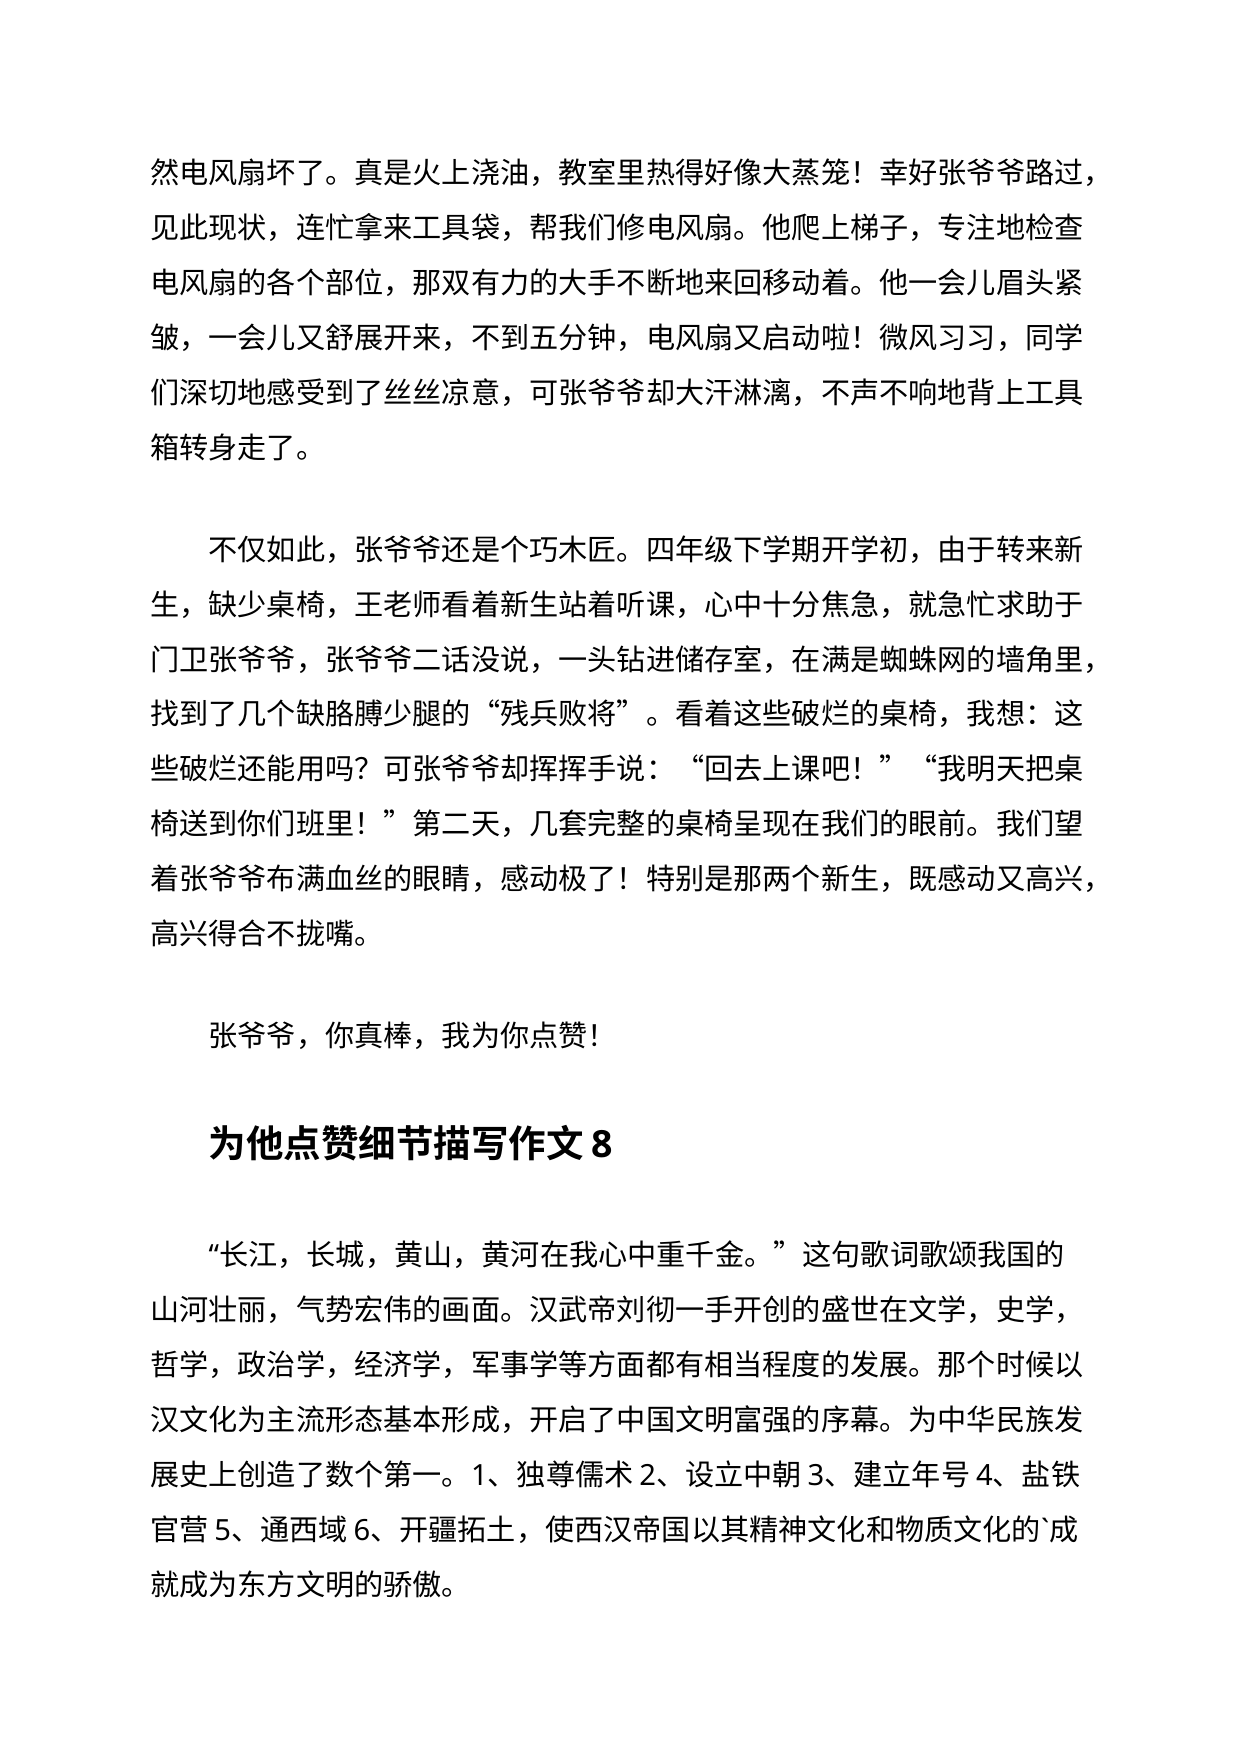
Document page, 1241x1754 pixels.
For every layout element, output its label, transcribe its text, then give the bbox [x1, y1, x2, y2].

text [150, 150, 1090, 467]
text 为他点赞细节描写作文8 [150, 1114, 1090, 1168]
text “长江，长城，黄山，黄河在我心中重千金。”这句歌词歌颂我国的山河壮丽，气势宏伟的画面。汉武帝刘彻一手开创的盛世在文学，史学，哲学，政治学，经济学，军事学等方面都有相当程度的发展。那个时候以汉文化为主流形态基本形成，开启了中国文明富强的序幕。为中华民族发展史上创造了数个第一。1、独尊儒术2、设立中朝3、建立年号4、盐铁官营5、通西域6、开疆拓土，使西汉帝国以其精神文化和物质文化的`成就成为东方文明的骄傲。 [150, 1232, 1090, 1604]
text 张爷爷，你真棒，我为你点赞！ [150, 1012, 1090, 1054]
text 不仅如此，张爷爷还是个巧木匠。四年级下学期开学初，由于转来新生，缺少桌椅，王老师看着新生站着听课，心中十分焦急，就急忙求助于门卫张爷爷，张爷爷二话没说，一头钻进储存室，在满是蜘蛛网的墙角里，找到了几个缺胳膊少腿的“残兵败将”。看着这些破烂的桌椅，我想：这些破烂还能用吗？可张爷爷却挥挥手说：“回去上课吧！”“我明天把桌椅送到你们班里！”第二天，几套完整的桌椅呈现在我们的眼前。我们望着张爷爷布满血丝的眼睛，感动极了！特别是那两个新生，既感动又高兴，高兴得合不拢嘴。 [150, 526, 1090, 953]
